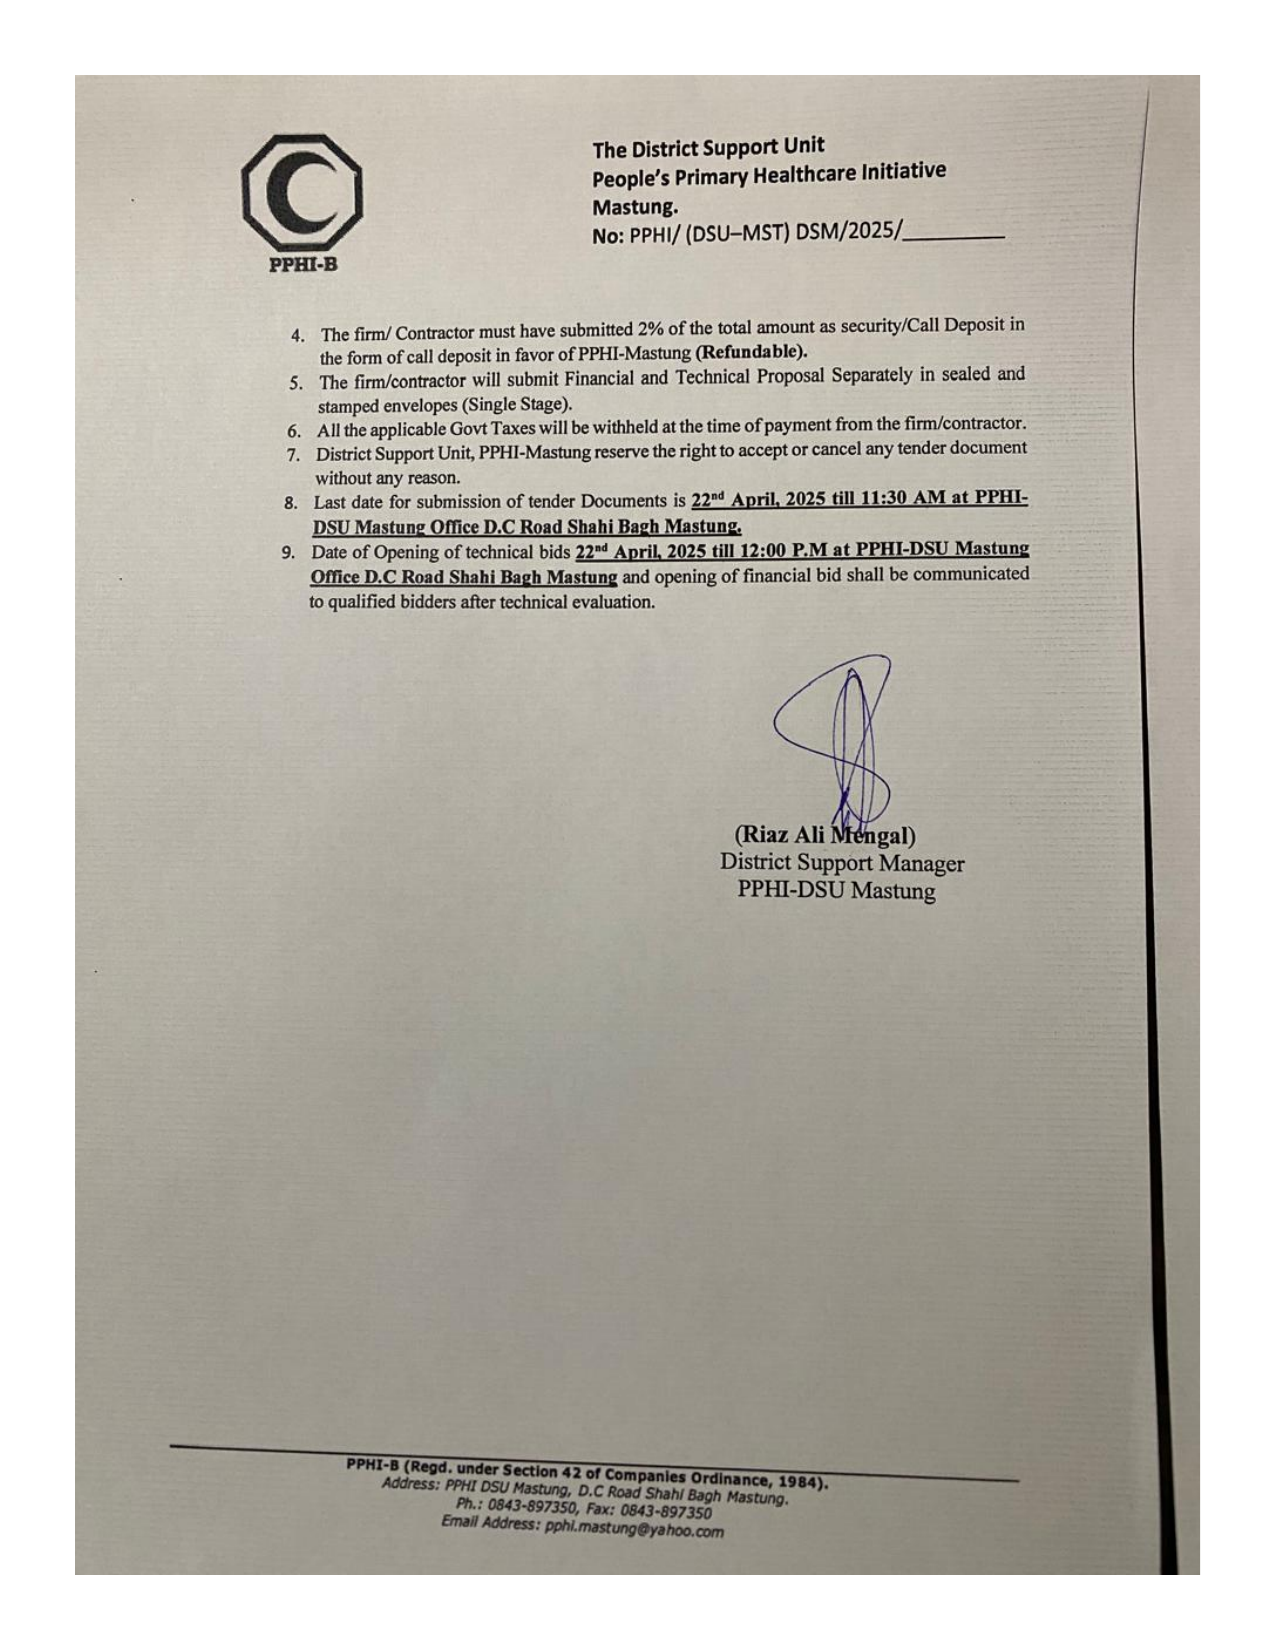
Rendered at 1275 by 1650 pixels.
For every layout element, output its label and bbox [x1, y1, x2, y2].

picture [75, 75, 1200, 1575]
